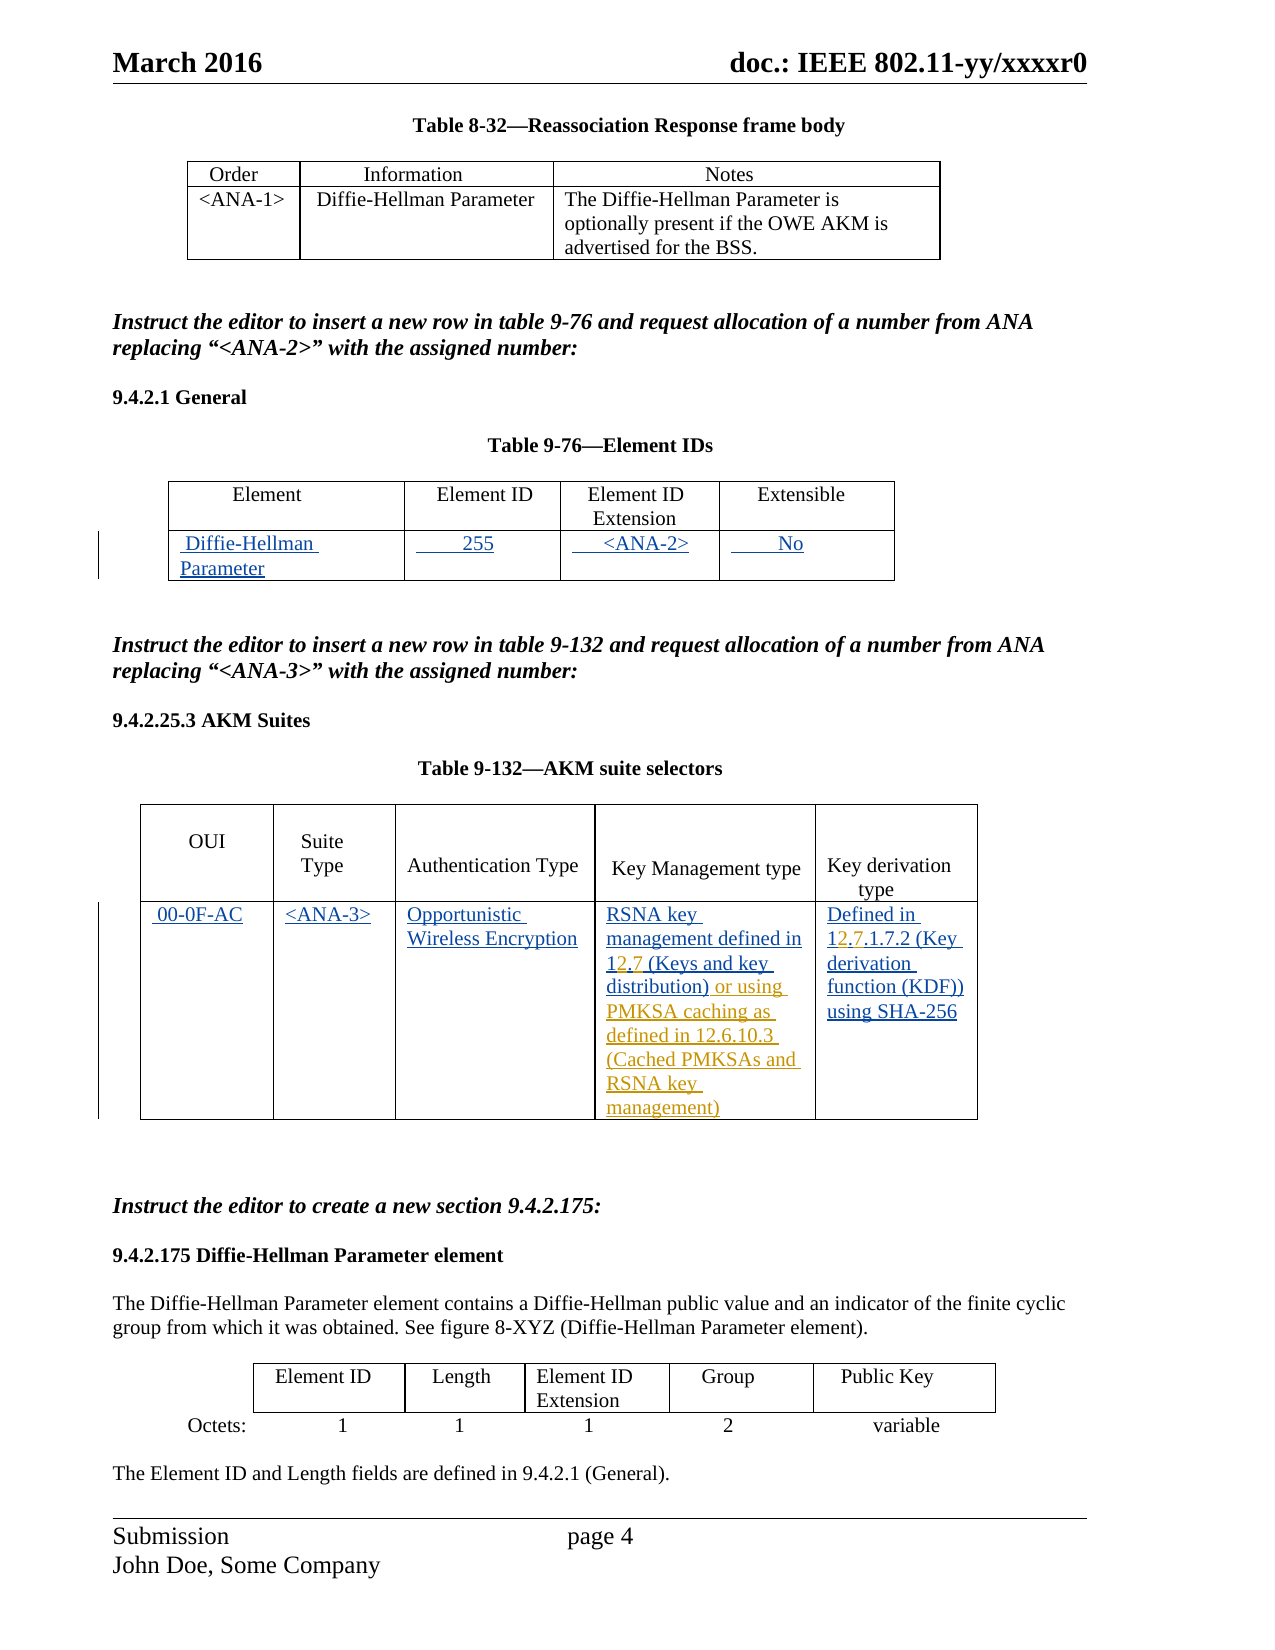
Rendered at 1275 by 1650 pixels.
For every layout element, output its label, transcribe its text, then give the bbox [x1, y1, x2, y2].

table_cell [596, 902, 815, 1119]
table_cell [396, 902, 594, 1119]
text Table 9-76—Element IDs [112, 433, 1087, 457]
table_cell [561, 531, 719, 579]
table_cell <ANA-1> [188, 187, 299, 259]
table_header Extensible [720, 482, 894, 530]
text Instruct the editor to insert a new row in table 9-132 and request allocation of a number from ANA replacing “<ANA-3>” with the assigned number: [112, 631, 1087, 684]
table_header Order [188, 162, 299, 186]
table_header Public Key [814, 1364, 995, 1412]
table_header Information [301, 162, 553, 186]
table_header Authentication Type [396, 805, 594, 901]
text Octets: 1 1 1 2 variable [112, 1413, 1087, 1437]
text 9.4.2.1 General [112, 385, 1087, 409]
table_cell Diffie-Hellman Parameter [301, 187, 553, 259]
text Instruct the editor to create a new section 9.4.2.175: [112, 1192, 1087, 1218]
text 9.4.2.25.3 AKM Suites [112, 708, 1087, 732]
table_header Key derivation type [816, 805, 977, 901]
table_header Key Management type [596, 805, 815, 901]
table_cell The Diffie-Hellman Parameter is optionally present if the OWE AKM is advertised for the BSS. [554, 187, 939, 259]
text 9.4.2.175 Diffie-Hellman Parameter element [112, 1242, 1087, 1267]
table_header Suite Type [274, 805, 395, 901]
table_header Notes [554, 162, 939, 186]
table_header Length [406, 1364, 524, 1412]
table_cell [274, 902, 395, 1119]
text The Diffie-Hellman Parameter element contains a Diffie-Hellman public value and an indicator of the finite cyclic group from which it was obtained. See figure 8-XYZ (Diffie-Hellman Parameter element). [112, 1291, 1087, 1339]
table_header Element [169, 482, 404, 530]
table_cell [816, 902, 977, 1119]
table_header Group [670, 1364, 813, 1412]
table_header Element ID Extension [526, 1364, 669, 1412]
text Table 8-32—Reassociation Response frame body [112, 112, 1087, 137]
text The Element ID and Length fields are defined in 9.4.2.1 (General). [112, 1461, 1087, 1485]
table_header OUI [141, 805, 273, 901]
table_header Element ID [254, 1364, 404, 1412]
table_cell [405, 531, 560, 579]
table_cell [141, 902, 273, 1119]
text Table 9-132—AKM suite selectors [112, 756, 1087, 780]
table_header Element ID Extension [561, 482, 719, 530]
table_cell [720, 531, 894, 579]
table_header Element ID [405, 482, 560, 530]
table_cell [169, 531, 404, 579]
text Instruct the editor to insert a new row in table 9-76 and request allocation of a number from ANA replacing “<ANA-2>” with the assigned number: [112, 308, 1087, 361]
